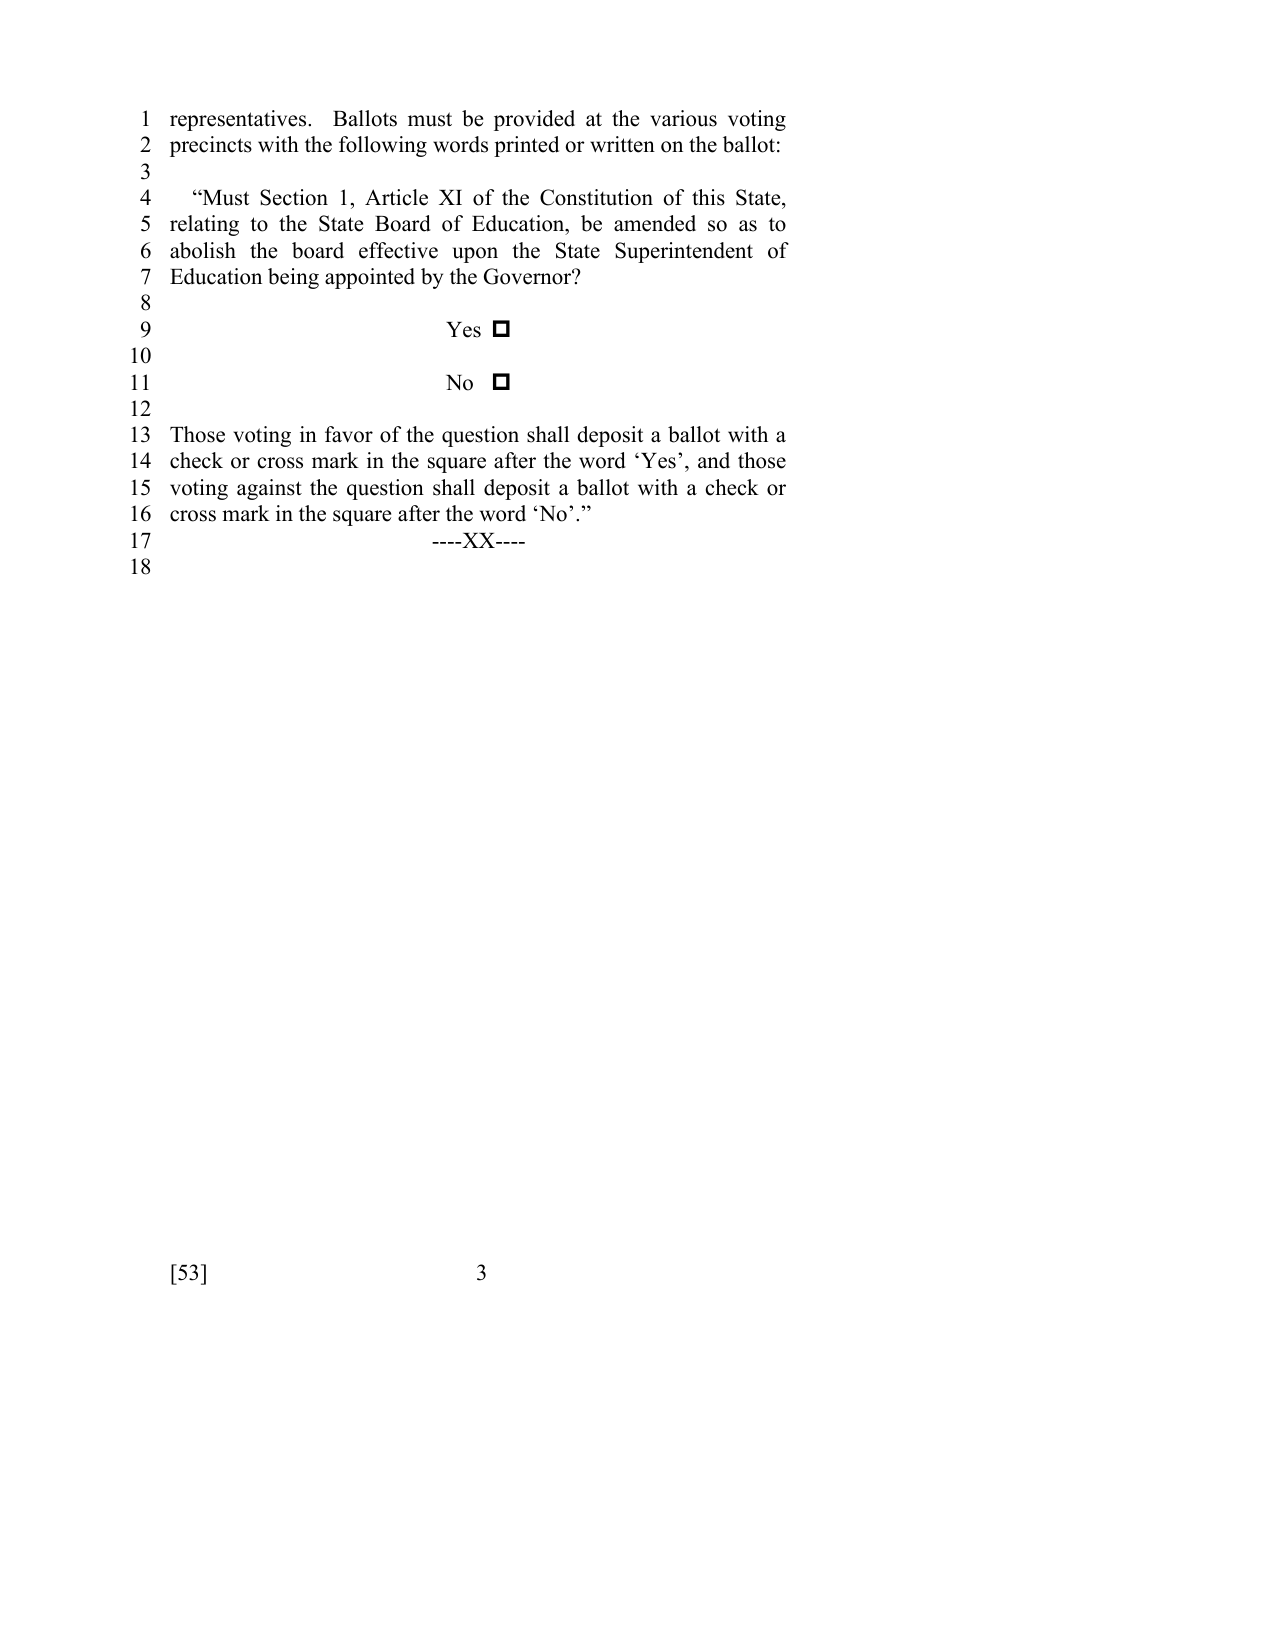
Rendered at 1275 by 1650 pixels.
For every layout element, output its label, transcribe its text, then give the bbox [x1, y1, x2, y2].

text Yes  [169, 316, 787, 342]
text No  [169, 368, 787, 395]
text ----XX---- [169, 527, 787, 553]
text “Must Section 1, Article XI of the Constitution of this State, relating to the State Board of Education, be amended so as to abolish the board effective upon the State Superintendent of Education being appointed by the Governor? [169, 184, 787, 289]
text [169, 105, 787, 158]
text Those voting in favor of the question shall deposit a ballot with a check or cross mark in the square after the word ‘Yes’, and those voting against the question shall deposit a ballot with a check or cross mark in the square after the word ‘No’.” [169, 421, 787, 527]
